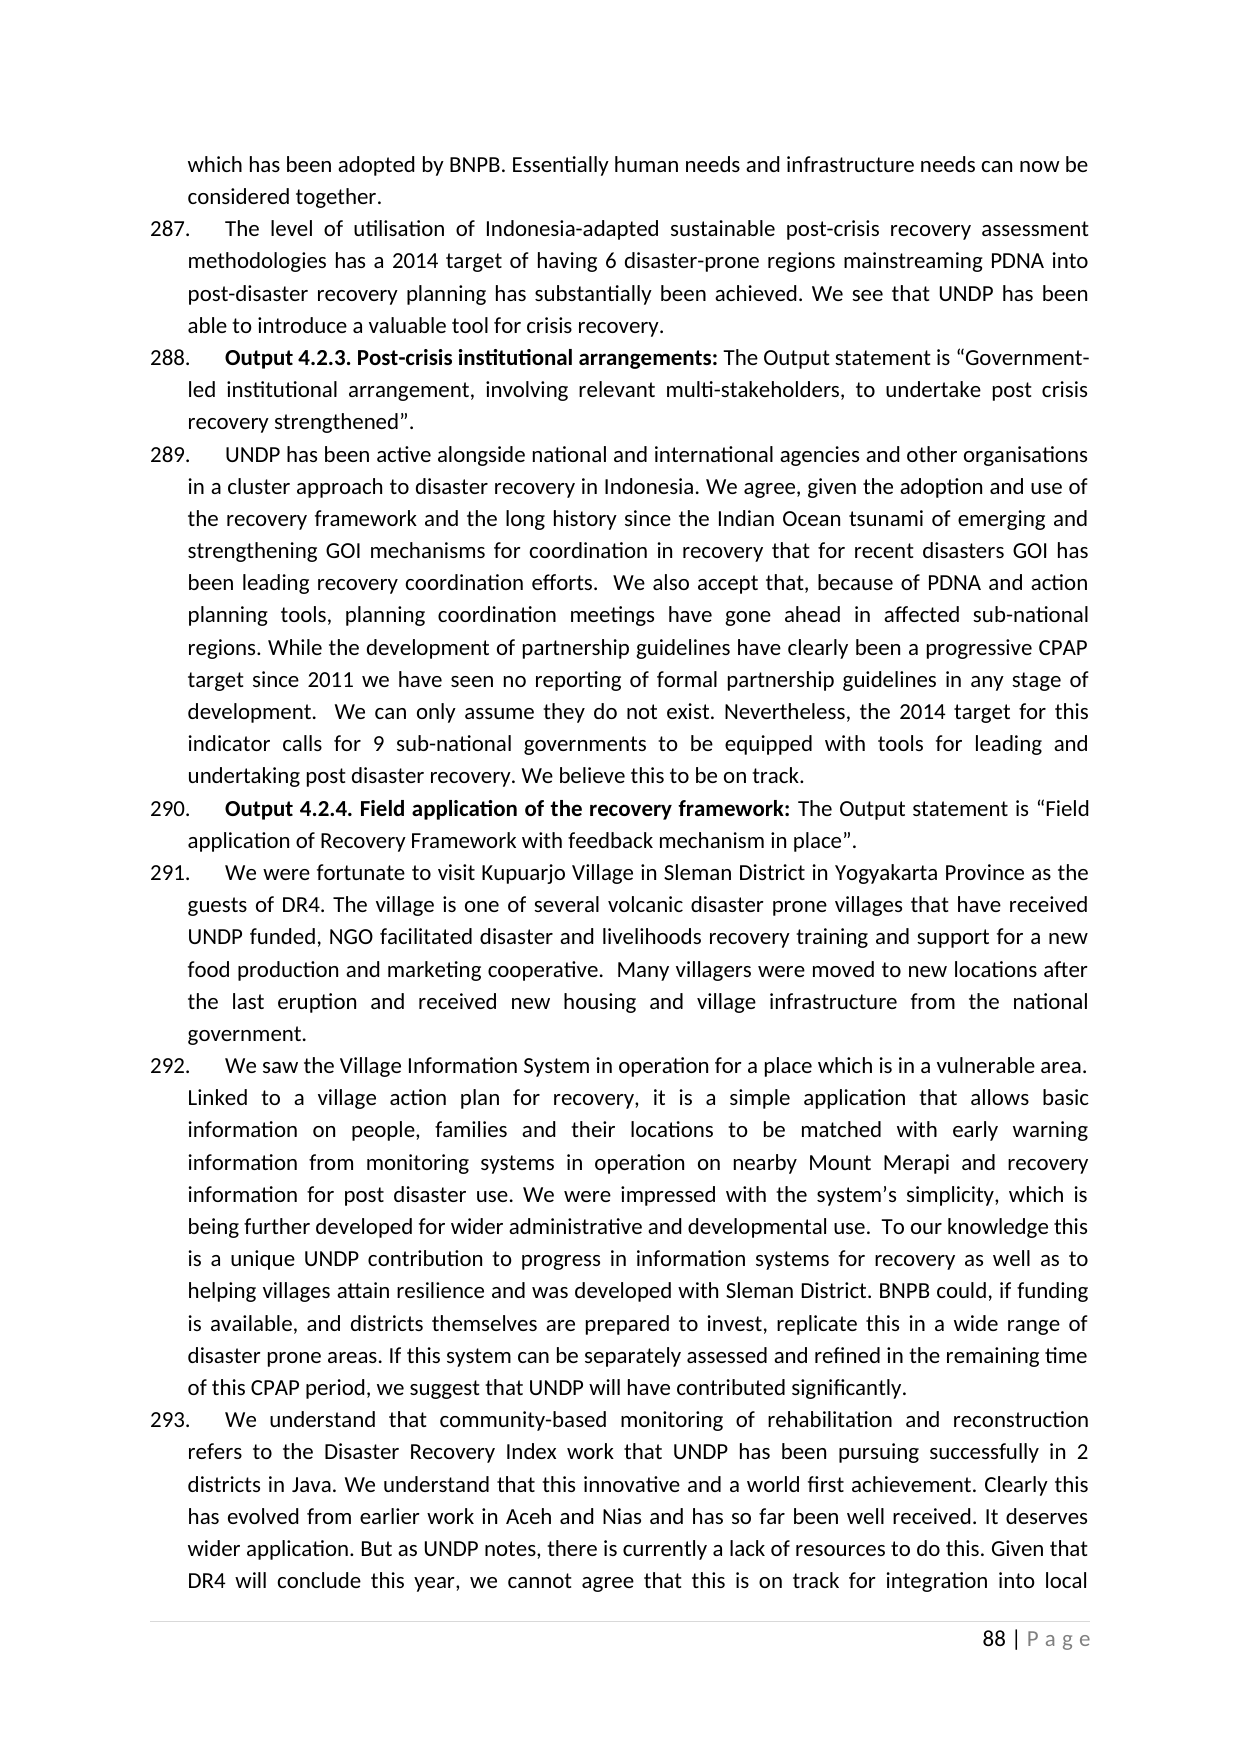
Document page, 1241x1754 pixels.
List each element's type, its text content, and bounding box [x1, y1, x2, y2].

text We were fortunate to visit Kupuarjo Village in Sleman District in Yogyakarta Province as the guests of DR4. The village is one of several volcanic disaster prone villages that have received UNDP funded, NGO facilitated disaster and livelihoods recovery training and support for a new food production and marketing cooperative. Many villagers were moved to new locations after the last eruption and received new housing and village infrastructure from the national government. [150, 858, 1090, 1047]
text UNDP has been active alongside national and international agencies and other organisations in a cluster approach to disaster recovery in Indonesia. We agree, given the adoption and use of the recovery framework and the long history since the Indian Ocean tsunami of emerging and strengthening GOI mechanisms for coordination in recovery that for recent disasters GOI has been leading recovery coordination efforts. We also accept that, because of PDNA and action planning tools, planning coordination meetings have gone ahead in affected sub-national regions. While the development of partnership guidelines have clearly been a progressive CPAP target since 2011 we have seen no reporting of formal partnership guidelines in any stage of development. We can only assume they do not exist. Nevertheless, the 2014 target for this indicator calls for 9 sub-national governments to be equipped with tools for leading and undertaking post disaster recovery. We believe this to be on track. [150, 440, 1090, 789]
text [150, 1405, 1090, 1594]
text Output 4.2.3. Post-crisis institutional arrangements: The Output statement is “Government-led institutional arrangement, involving relevant multi-stakeholders, to undertake post crisis recovery strengthened”. [150, 343, 1090, 436]
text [150, 150, 1090, 210]
text Output 4.2.4. Field application of the recovery framework: The Output statement is “Field application of Recovery Framework with feedback mechanism in place”. [150, 794, 1090, 854]
text The level of utilisation of Indonesia-adapted sustainable post-crisis recovery assessment methodologies has a 2014 target of having 6 disaster-prone regions mainstreaming PDNA into post-disaster recovery planning has substantially been achieved. We see that UNDP has been able to introduce a valuable tool for crisis recovery. [150, 214, 1090, 339]
text We saw the Village Information System in operation for a place which is in a vulnerable area. Linked to a village action plan for recovery, it is a simple application that allows basic information on people, families and their locations to be matched with early warning information from monitoring systems in operation on nearby Mount Merapi and recovery information for post disaster use. We were impressed with the system’s simplicity, which is being further developed for wider administrative and developmental use. To our knowledge this is a unique UNDP contribution to progress in information systems for recovery as well as to helping villages attain resilience and was developed with Sleman District. BNPB could, if funding is available, and districts themselves are prepared to invest, replicate this in a wide range of disaster prone areas. If this system can be separately assessed and refined in the remaining time of this CPAP period, we suggest that UNDP will have contributed significantly. [150, 1051, 1090, 1401]
